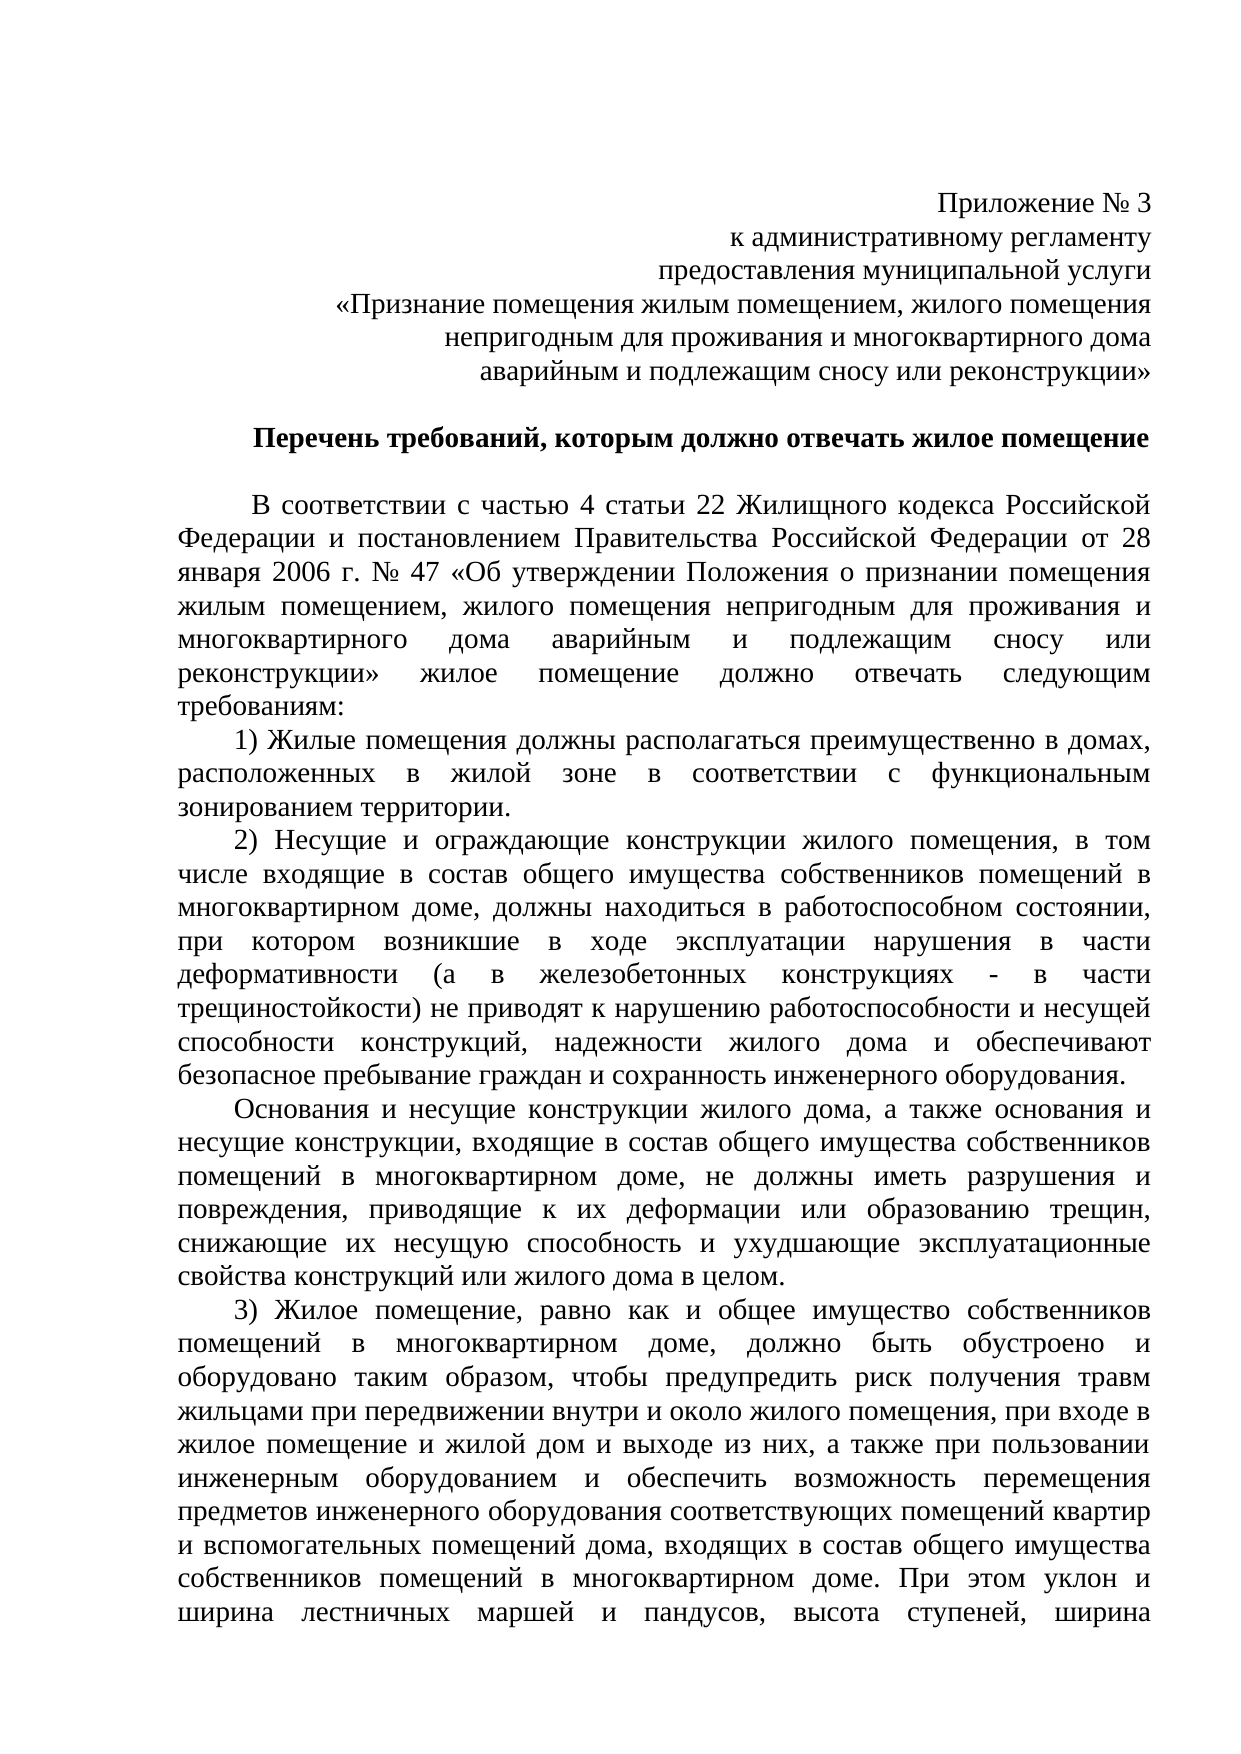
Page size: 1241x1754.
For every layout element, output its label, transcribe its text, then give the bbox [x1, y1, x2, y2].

text аварийным и подлежащим сносу или реконструкции» [177, 353, 1152, 386]
text 1) Жилые помещения должны располагаться преимущественно в домах, расположенных в жилой зоне в соответствии с функциональным зонированием территории. [177, 722, 1152, 822]
text 2) Несущие и ограждающие конструкции жилого помещения, в том числе входящие в состав общего имущества собственников помещений в многоквартирном доме, должны находиться в работоспособном состоянии, при котором возникшие в ходе эксплуатации нарушения в части деформативности (а в железобетонных конструкциях - в части трещиностойкости) не приводят к нарушению работоспособности и несущей способности конструкций, надежности жилого дома и обеспечивают безопасное пребывание граждан и сохранность инженерного оборудования. [177, 822, 1152, 1091]
text В соответствии с частью 4 статьи 22 Жилищного кодекса Российской Федерации и постановлением Правительства Российской Федерации от 28 января 2006 г. № 47 «Об утверждении Положения о признании помещения жилым помещением, жилого помещения непригодным для проживания и многоквартирного дома аварийным и подлежащим сносу или реконструкции» жилое помещение должно отвечать следующим требованиям: [177, 487, 1152, 722]
text к административному регламенту [177, 219, 1152, 252]
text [177, 1292, 1152, 1627]
text Основания и несущие конструкции жилого дома, а также основания и несущие конструкции, входящие в состав общего имущества собственников помещений в многоквартирном доме, не должны иметь разрушения и повреждения, приводящие к их деформации или образованию трещин, снижающие их несущую способность и ухудшающие эксплуатационные свойства конструкций или жилого дома в целом. [177, 1091, 1152, 1292]
text предоставления муниципальной услуги [177, 252, 1152, 286]
text Приложение № 3 [177, 185, 1152, 219]
text Перечень требований, которым должно отвечать жилое помещение [177, 420, 1152, 453]
text «Признание помещения жилым помещением, жилого помещения непригодным для проживания и многоквартирного дома [177, 286, 1152, 353]
